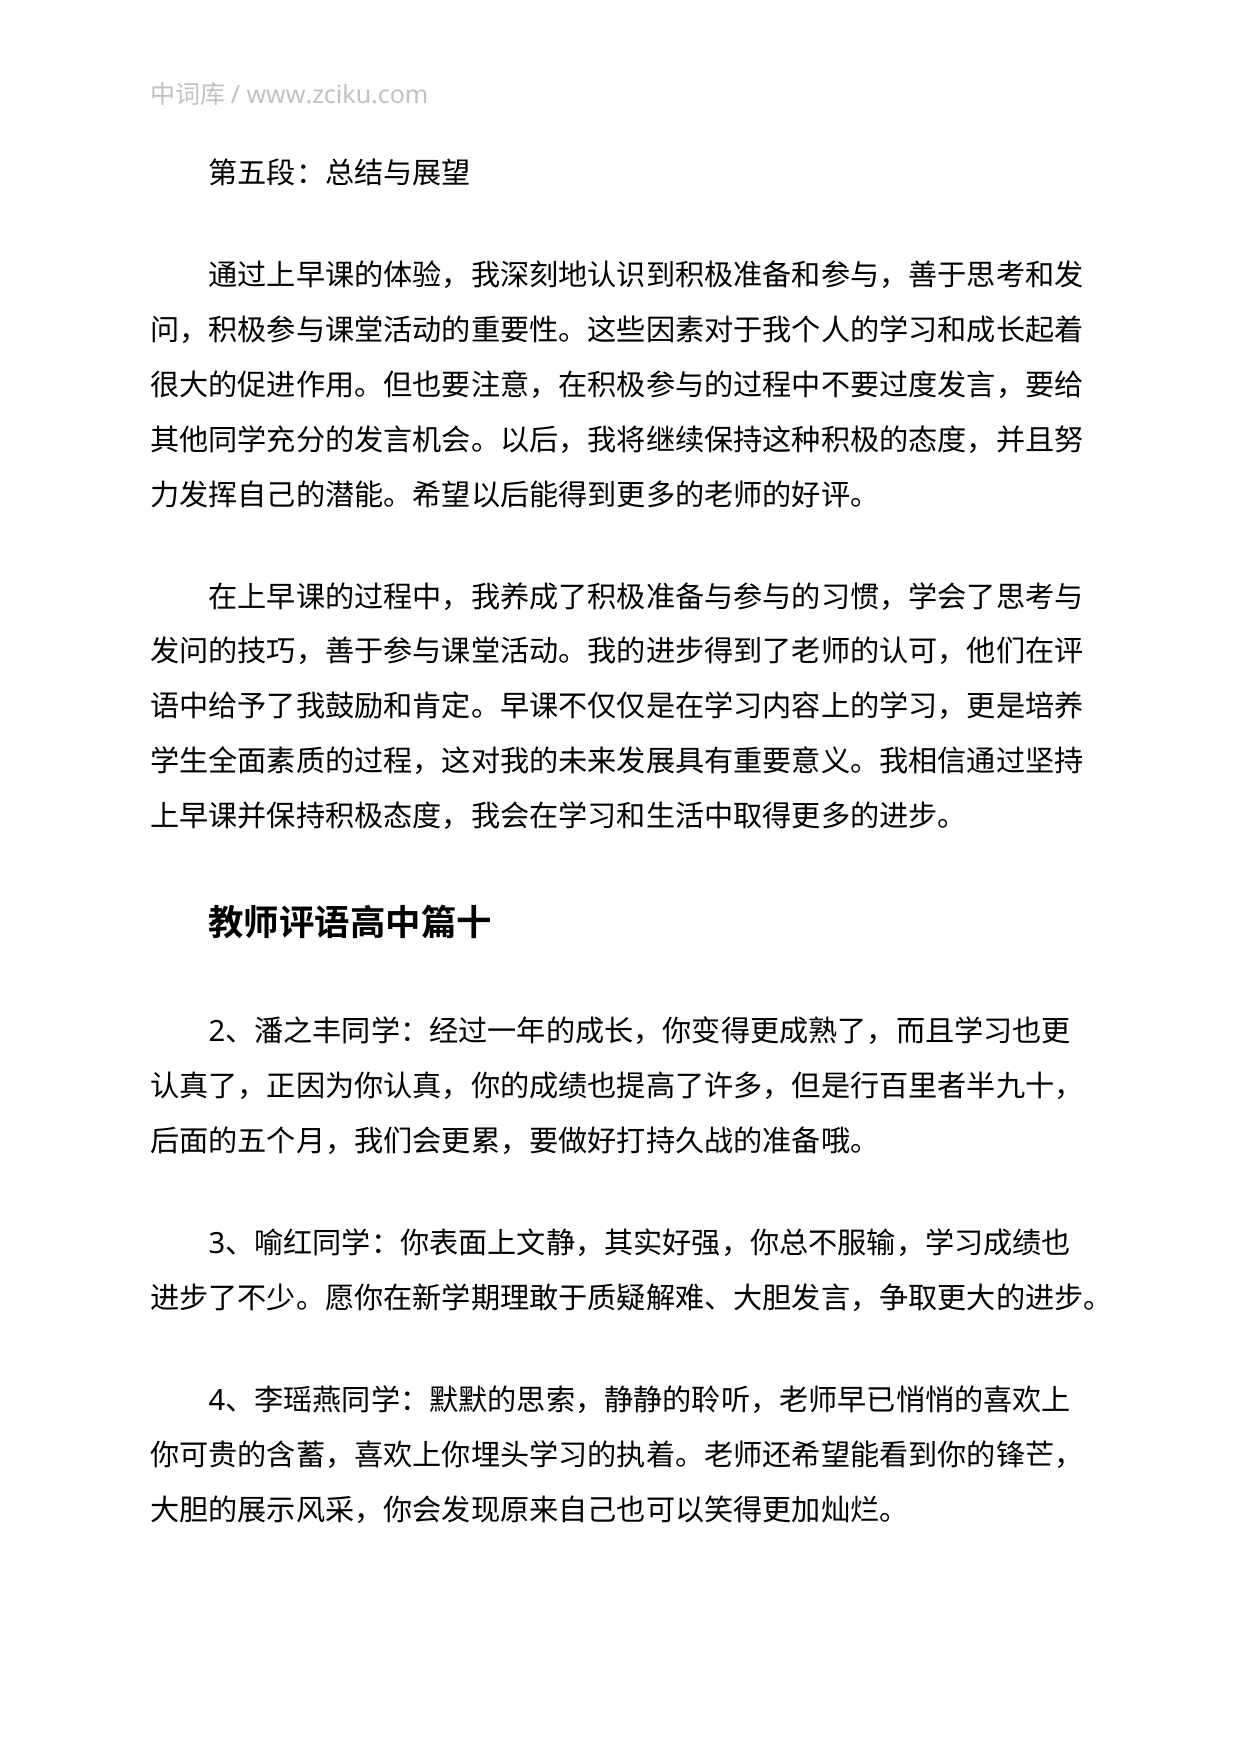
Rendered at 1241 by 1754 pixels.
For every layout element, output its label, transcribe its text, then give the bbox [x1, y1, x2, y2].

text 通过上早课的体验，我深刻地认识到积极准备和参与，善于思考和发问，积极参与课堂活动的重要性。这些因素对于我个人的学习和成长起着很大的促进作用。但也要注意，在积极参与的过程中不要过度发言，要给其他同学充分的发言机会。以后，我将继续保持这种积极的态度，并且努力发挥自己的潜能。希望以后能得到更多的老师的好评。 [150, 252, 1090, 514]
text 第五段：总结与展望 [150, 150, 1090, 192]
text 4、李瑶燕同学：默默的思索，静静的聆听，老师早已悄悄的喜欢上你可贵的含蓄，喜欢上你埋头学习的执着。老师还希望能看到你的锋芒，大胆的展示风采，你会发现原来自己也可以笑得更加灿烂。 [150, 1376, 1090, 1528]
text 教师评语高中篇十 [150, 894, 1090, 946]
text 2、潘之丰同学：经过一年的成长，你变得更成熟了，而且学习也更认真了，正因为你认真，你的成绩也提高了许多，但是行百里者半九十，后面的五个月，我们会更累，要做好打持久战的准备哦。 [150, 1008, 1090, 1160]
text 在上早课的过程中，我养成了积极准备与参与的习惯，学会了思考与发问的技巧，善于参与课堂活动。我的进步得到了老师的认可，他们在评语中给予了我鼓励和肯定。早课不仅仅是在学习内容上的学习，更是培养学生全面素质的过程，这对我的未来发展具有重要意义。我相信通过坚持上早课并保持积极态度，我会在学习和生活中取得更多的进步。 [150, 573, 1090, 835]
text 3、喻红同学：你表面上文静，其实好强，你总不服输，学习成绩也进步了不少。愿你在新学期理敢于质疑解难、大胆发言，争取更大的进步。 [150, 1219, 1090, 1317]
